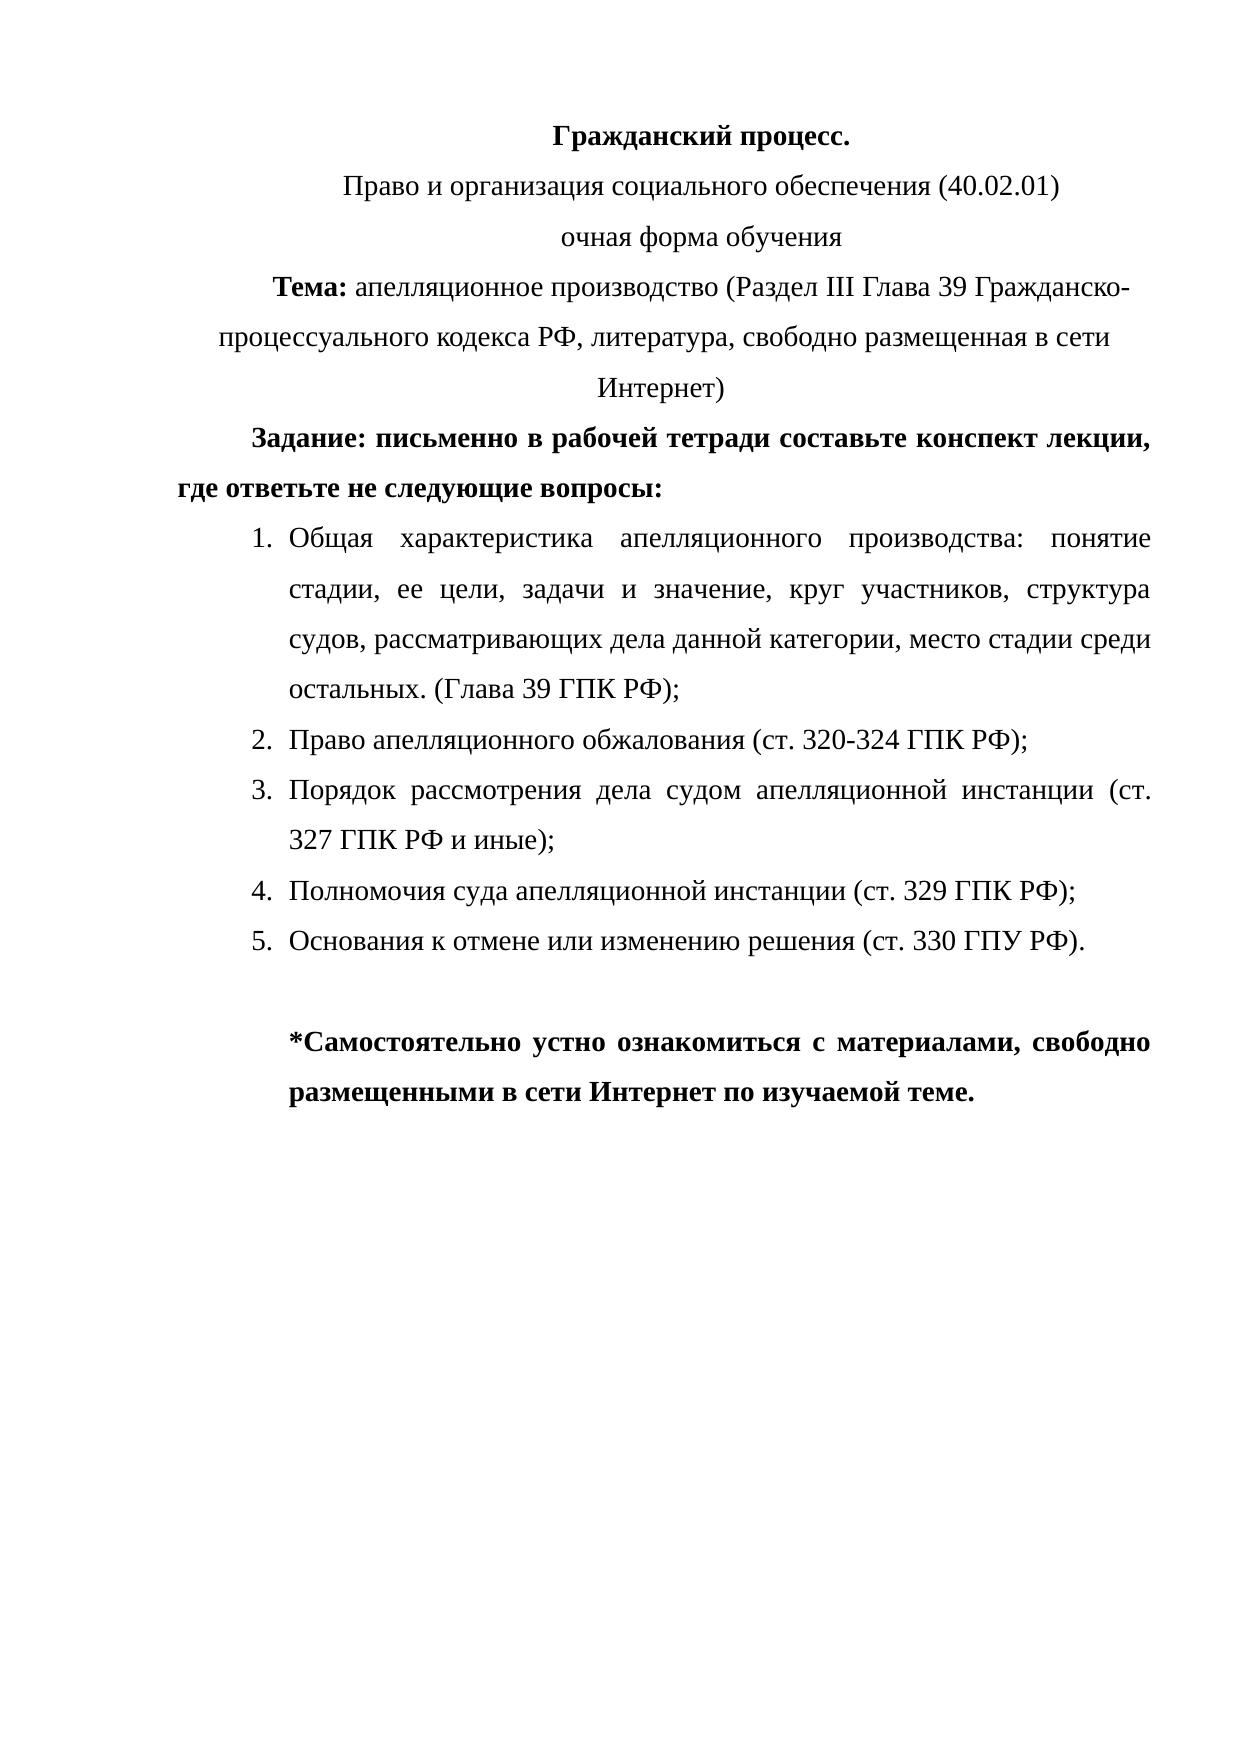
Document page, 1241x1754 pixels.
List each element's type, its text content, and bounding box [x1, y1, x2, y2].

text Гражданский процесс. [177, 118, 1152, 152]
text очная форма обучения [177, 219, 1152, 252]
list Порядок рассмотрения дела судом апелляционной инстанции (ст. 327 ГПК РФ и иные); [251, 772, 1152, 856]
list Общая характеристика апелляционного производства: понятие стадии, ее цели, задачи и значение, круг участников, структура судов, рассматривающих дела данной категории, место стадии среди остальных. (Глава 39 ГПК РФ); [251, 521, 1152, 705]
list Основания к отмене или изменению решения (ст. 330 ГПУ РФ). [251, 923, 1152, 957]
list *Самостоятельно устно ознакомиться с материалами, свободно размещенными в сети Интернет по изучаемой теме. [288, 1024, 1152, 1108]
list Полномочия суда апелляционной инстанции (ст. 329 ГПК РФ); [251, 873, 1152, 906]
list Право апелляционного обжалования (ст. 320-324 ГПК РФ); [251, 722, 1152, 755]
subtitle Тема: апелляционное производство (Раздел III Глава 39 Гражданско-процессуального кодекса РФ, литература, свободно размещенная в сети Интернет) [177, 269, 1152, 403]
text Право и организация социального обеспечения (40.02.01) [177, 168, 1152, 202]
text Задание: письменно в рабочей тетради составьте конспект лекции, где ответьте не следующие вопросы: [177, 420, 1152, 504]
